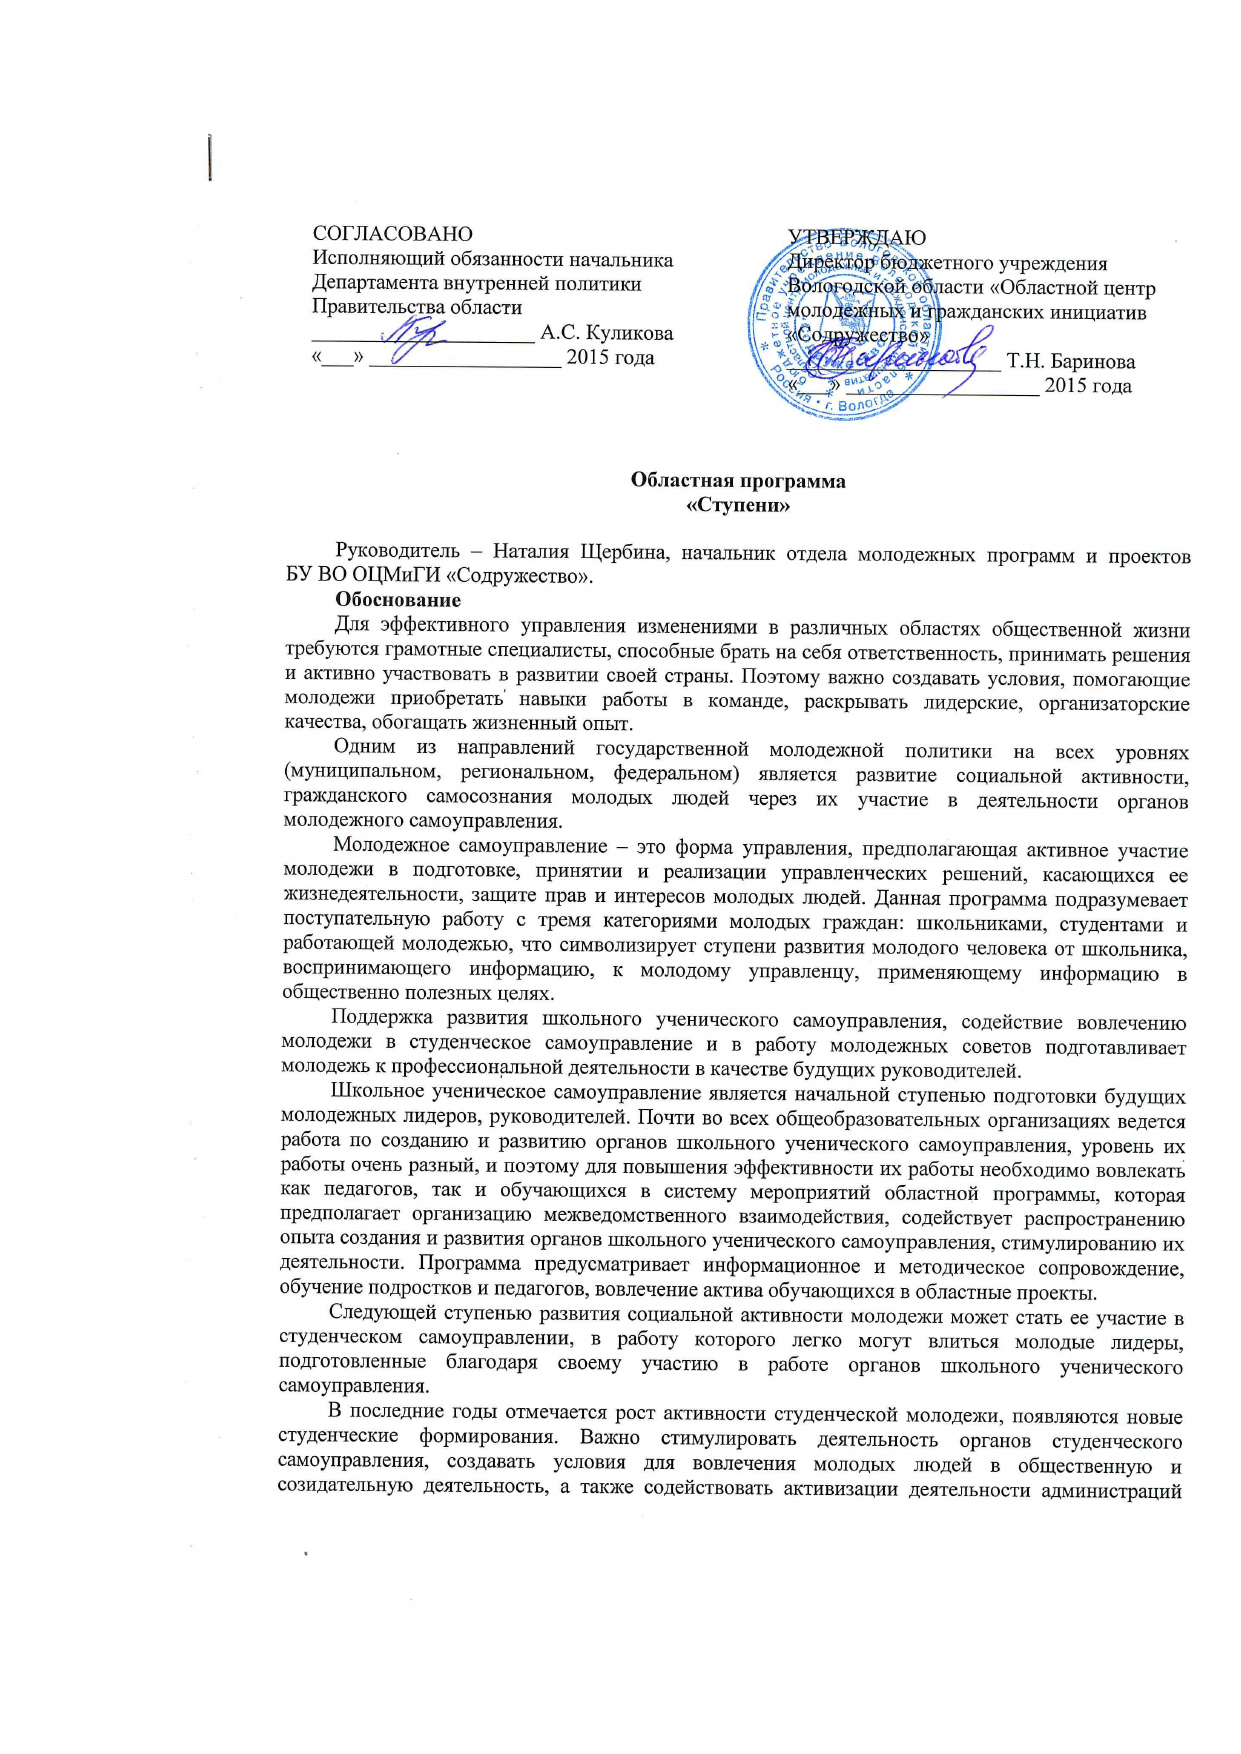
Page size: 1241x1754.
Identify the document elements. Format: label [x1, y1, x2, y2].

picture [177, 118, 1233, 1610]
